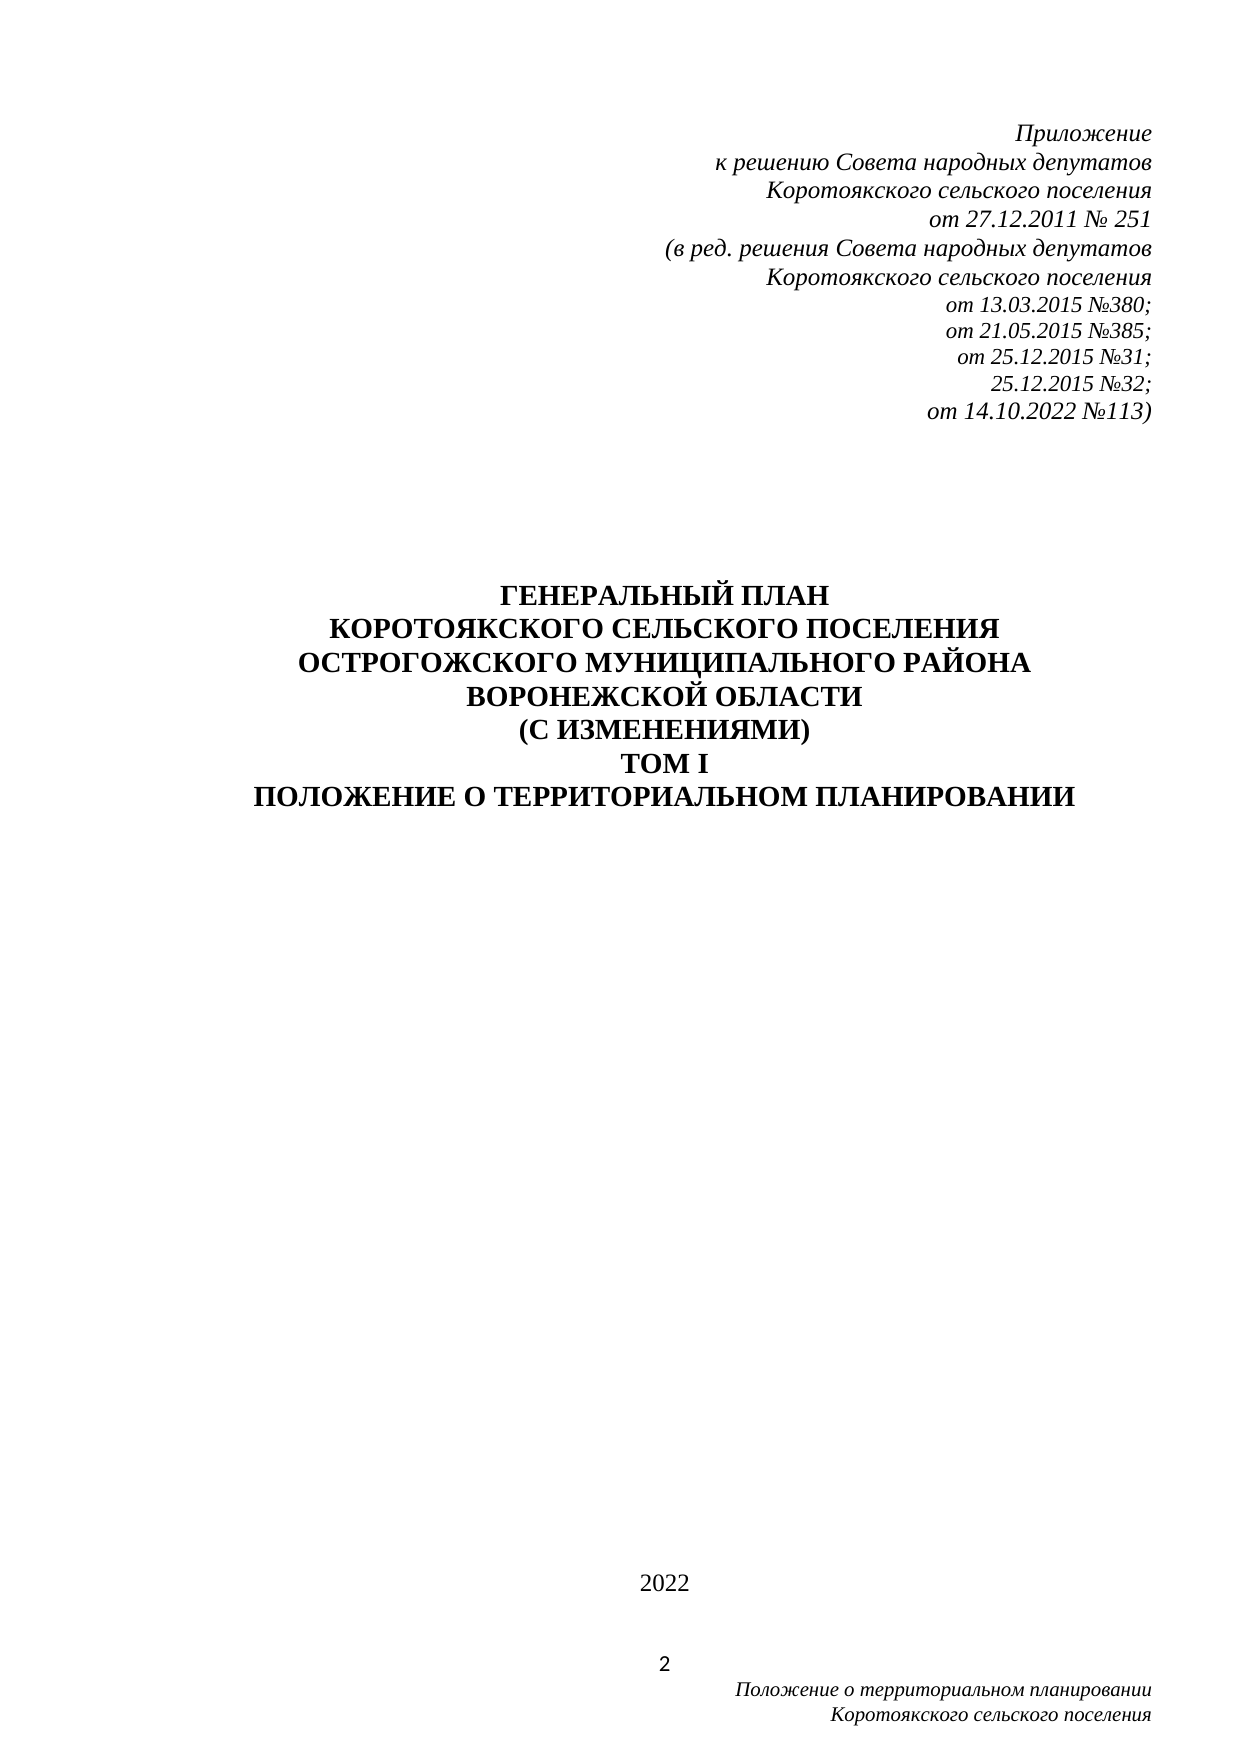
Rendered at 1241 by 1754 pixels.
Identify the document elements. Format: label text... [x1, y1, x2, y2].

text ГЕНЕРАЛЬНЫЙ ПЛАН [177, 578, 1152, 612]
text Приложение [177, 118, 1152, 147]
text ОСТРОГОЖСКОГО МУНИЦИПАЛЬНОГО РАЙОНА [177, 645, 1152, 679]
text ТОМ I [177, 746, 1152, 779]
text от 27.12.2011 № 251 [177, 204, 1152, 233]
text КОРОТОЯКСКОГО СЕЛЬСКОГО ПОСЕЛЕНИЯ [177, 612, 1152, 645]
text ВОРОНЕЖСКОЙ ОБЛАСТИ [177, 679, 1152, 712]
text 2022 [177, 1568, 1152, 1596]
text ПОЛОЖЕНИЕ О ТЕРРИТОРИАЛЬНОМ ПЛАНИРОВАНИИ [177, 779, 1152, 813]
text (в ред. решения Совета народных депутатов [177, 233, 1152, 262]
text (С ИЗМЕНЕНИЯМИ) [177, 712, 1152, 746]
text 25.12.2015 №32; [177, 370, 1152, 396]
text от 21.05.2015 №385; [177, 317, 1152, 343]
text от 25.12.2015 №31; [177, 343, 1152, 370]
text от 13.03.2015 №380; [177, 291, 1152, 317]
text Коротоякского сельского поселения [177, 176, 1152, 204]
text к решению Совета народных депутатов [177, 147, 1152, 176]
text от 14.10.2022 №113) [177, 396, 1152, 425]
text Коротоякского сельского поселения [177, 262, 1152, 291]
